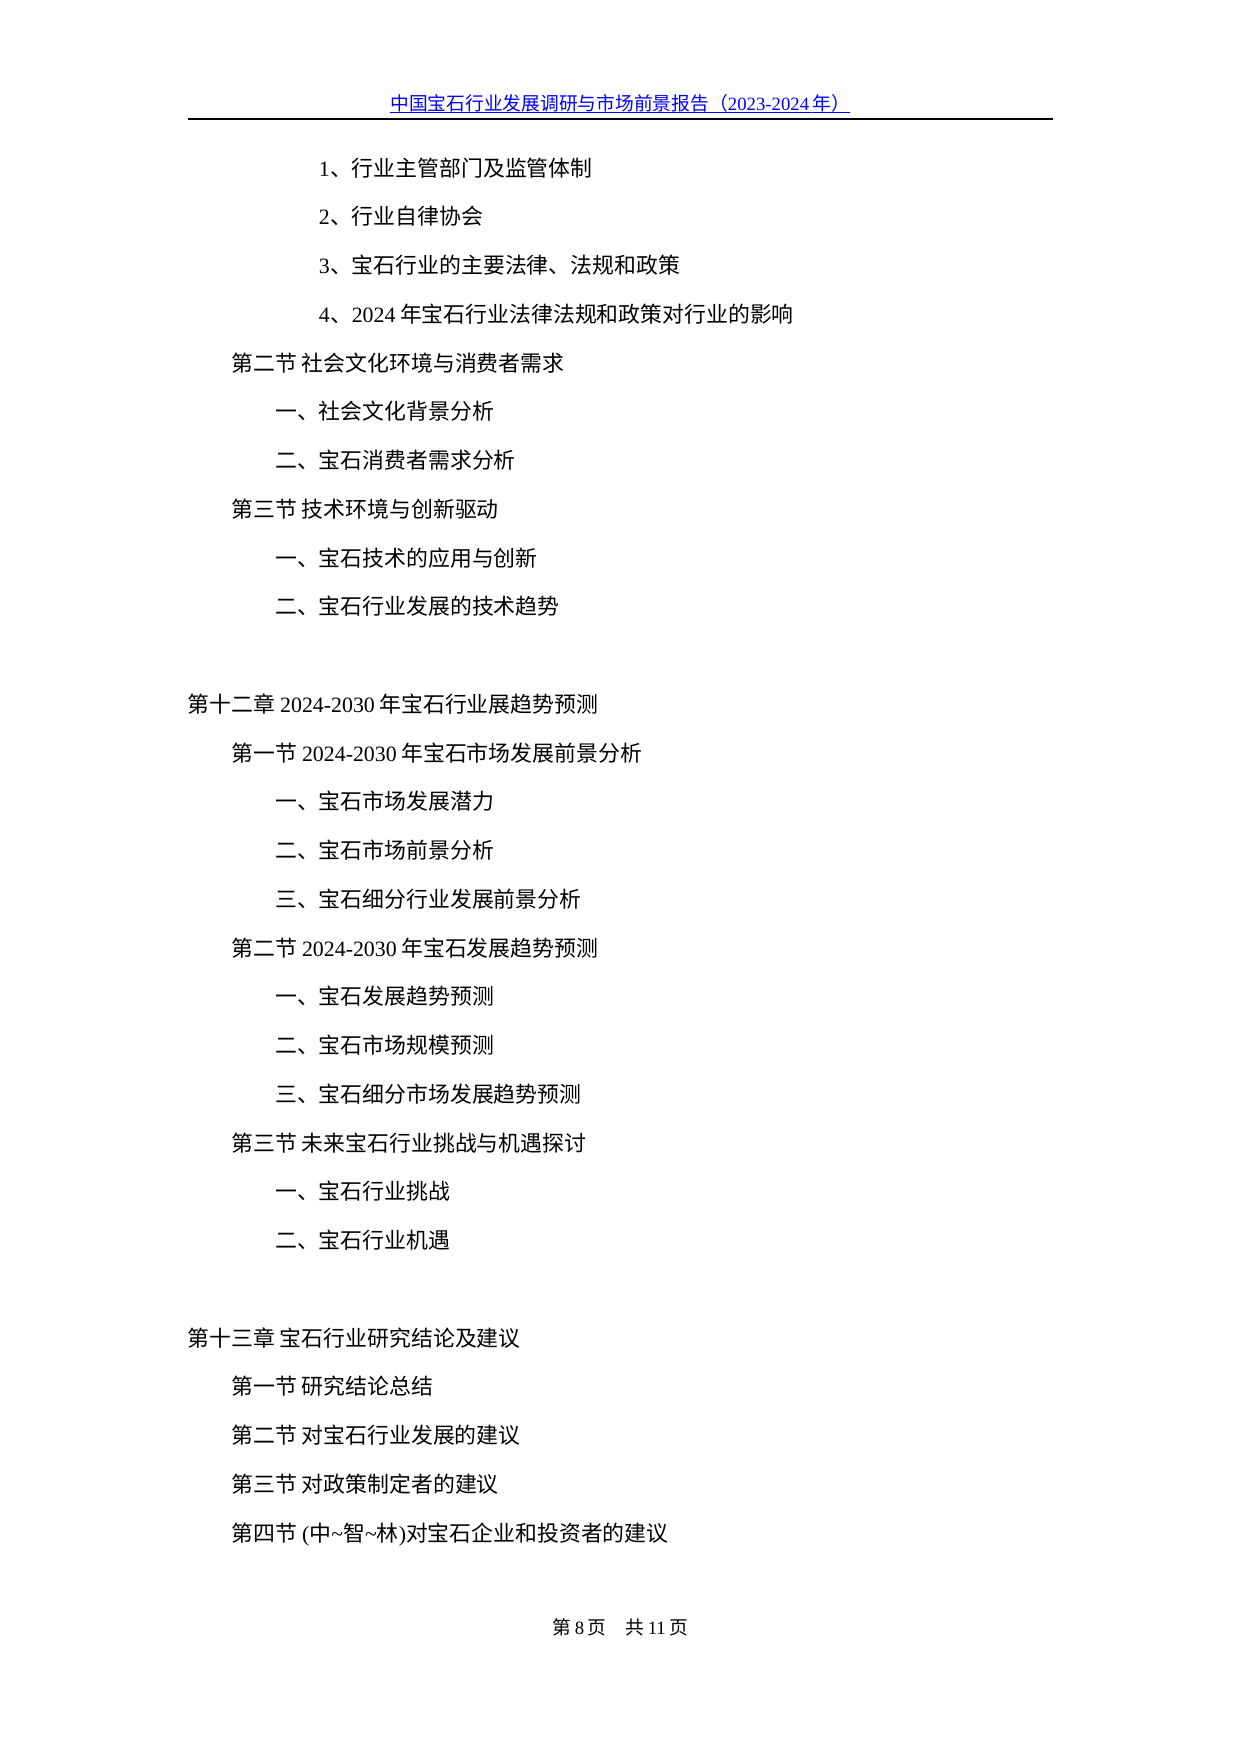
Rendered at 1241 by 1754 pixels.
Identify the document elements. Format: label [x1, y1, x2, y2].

text [187, 150, 1053, 1548]
